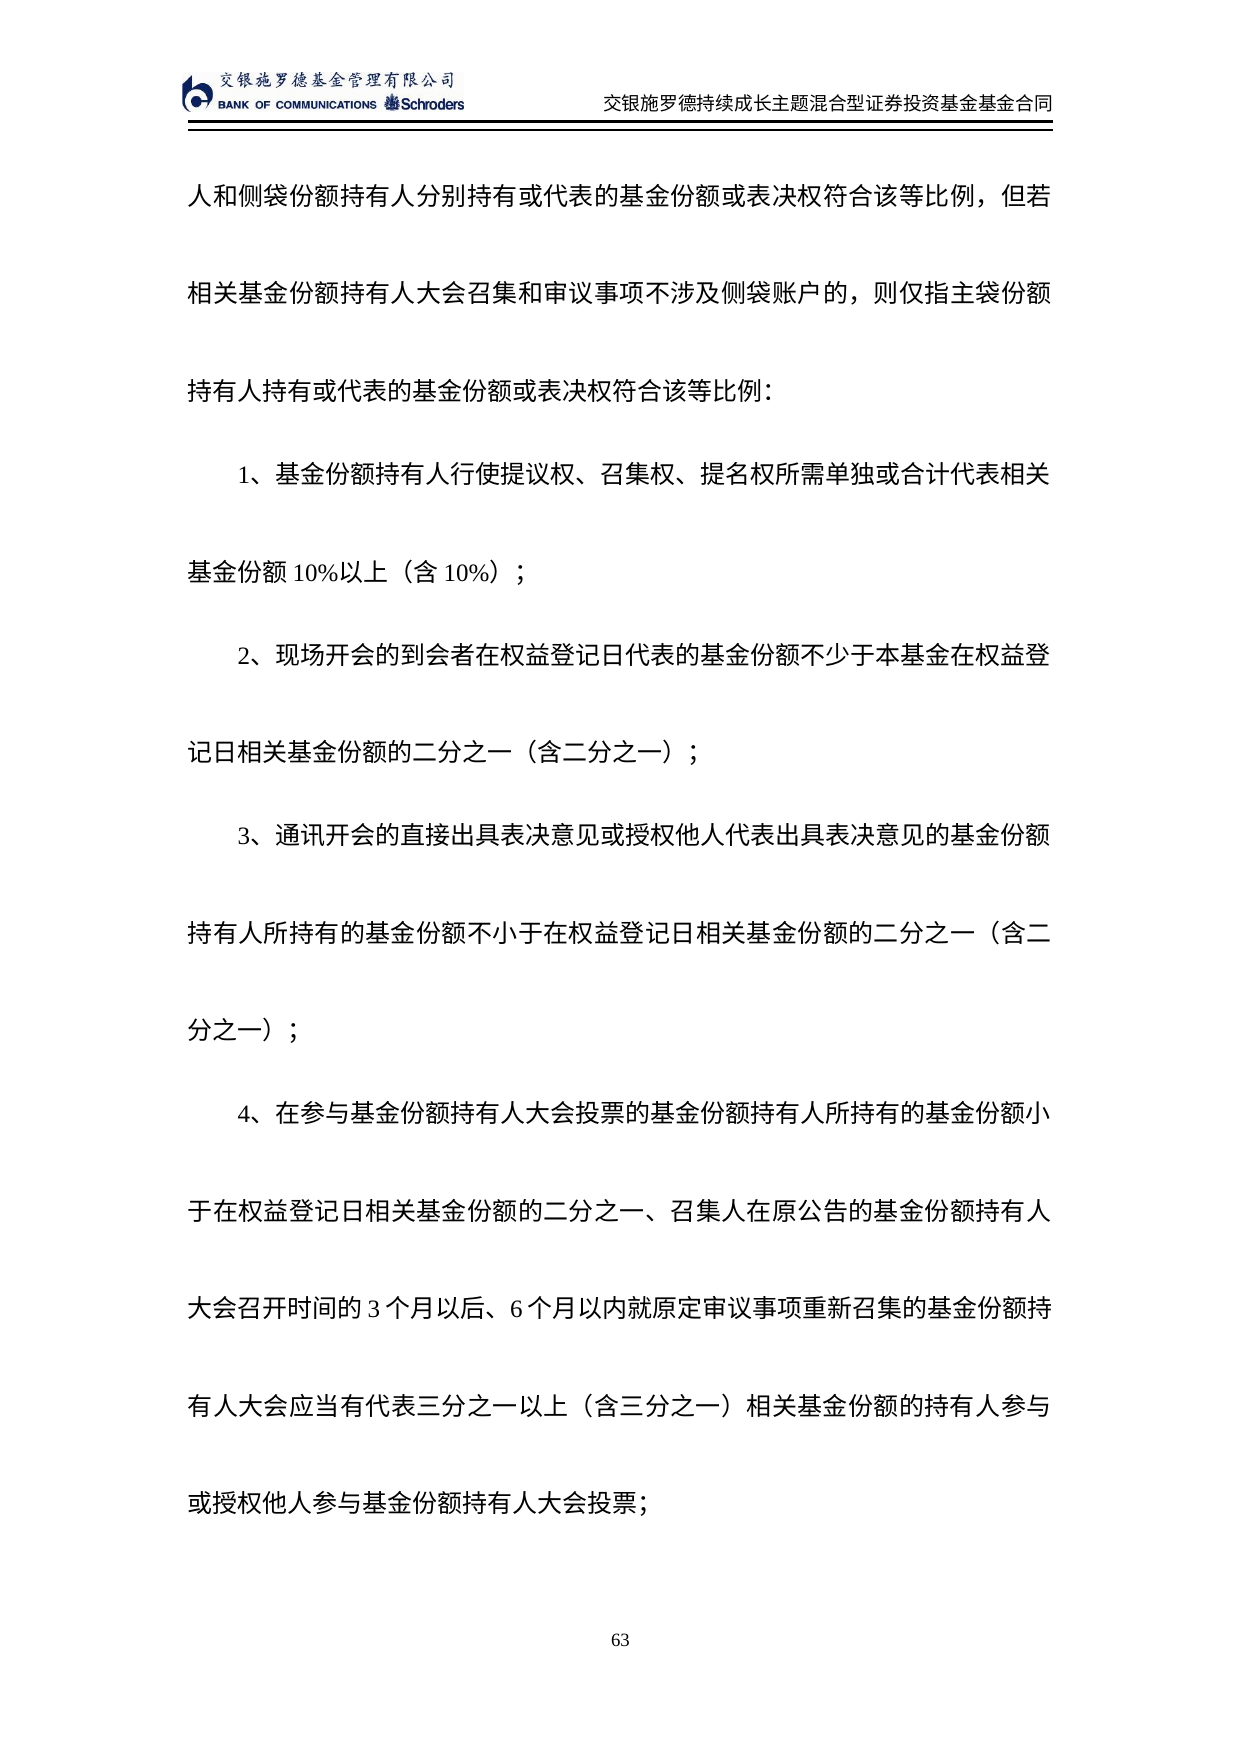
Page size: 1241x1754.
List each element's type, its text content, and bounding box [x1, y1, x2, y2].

text 1、基金份额持有人行使提议权、召集权、提名权所需单独或合计代表相关基金份额10%以上（含10%）； [187, 440, 1053, 603]
picture [182, 72, 464, 112]
text 3、通讯开会的直接出具表决意见或授权他人代表出具表决意见的基金份额持有人所持有的基金份额不小于在权益登记日相关基金份额的二分之一（含二分之一）； [187, 801, 1053, 1061]
text 4、在参与基金份额持有人大会投票的基金份额持有人所持有的基金份额小于在权益登记日相关基金份额的二分之一、召集人在原公告的基金份额持有人大会召开时间的3个月以后、6个月以内就原定审议事项重新召集的基金份额持有人大会应当有代表三分之一以上（含三分之一）相关基金份额的持有人参与或授权他人参与基金份额持有人大会投票； [187, 1079, 1053, 1534]
text 2、现场开会的到会者在权益登记日代表的基金份额不少于本基金在权益登记日相关基金份额的二分之一（含二分之一）； [187, 621, 1053, 783]
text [187, 162, 1053, 422]
